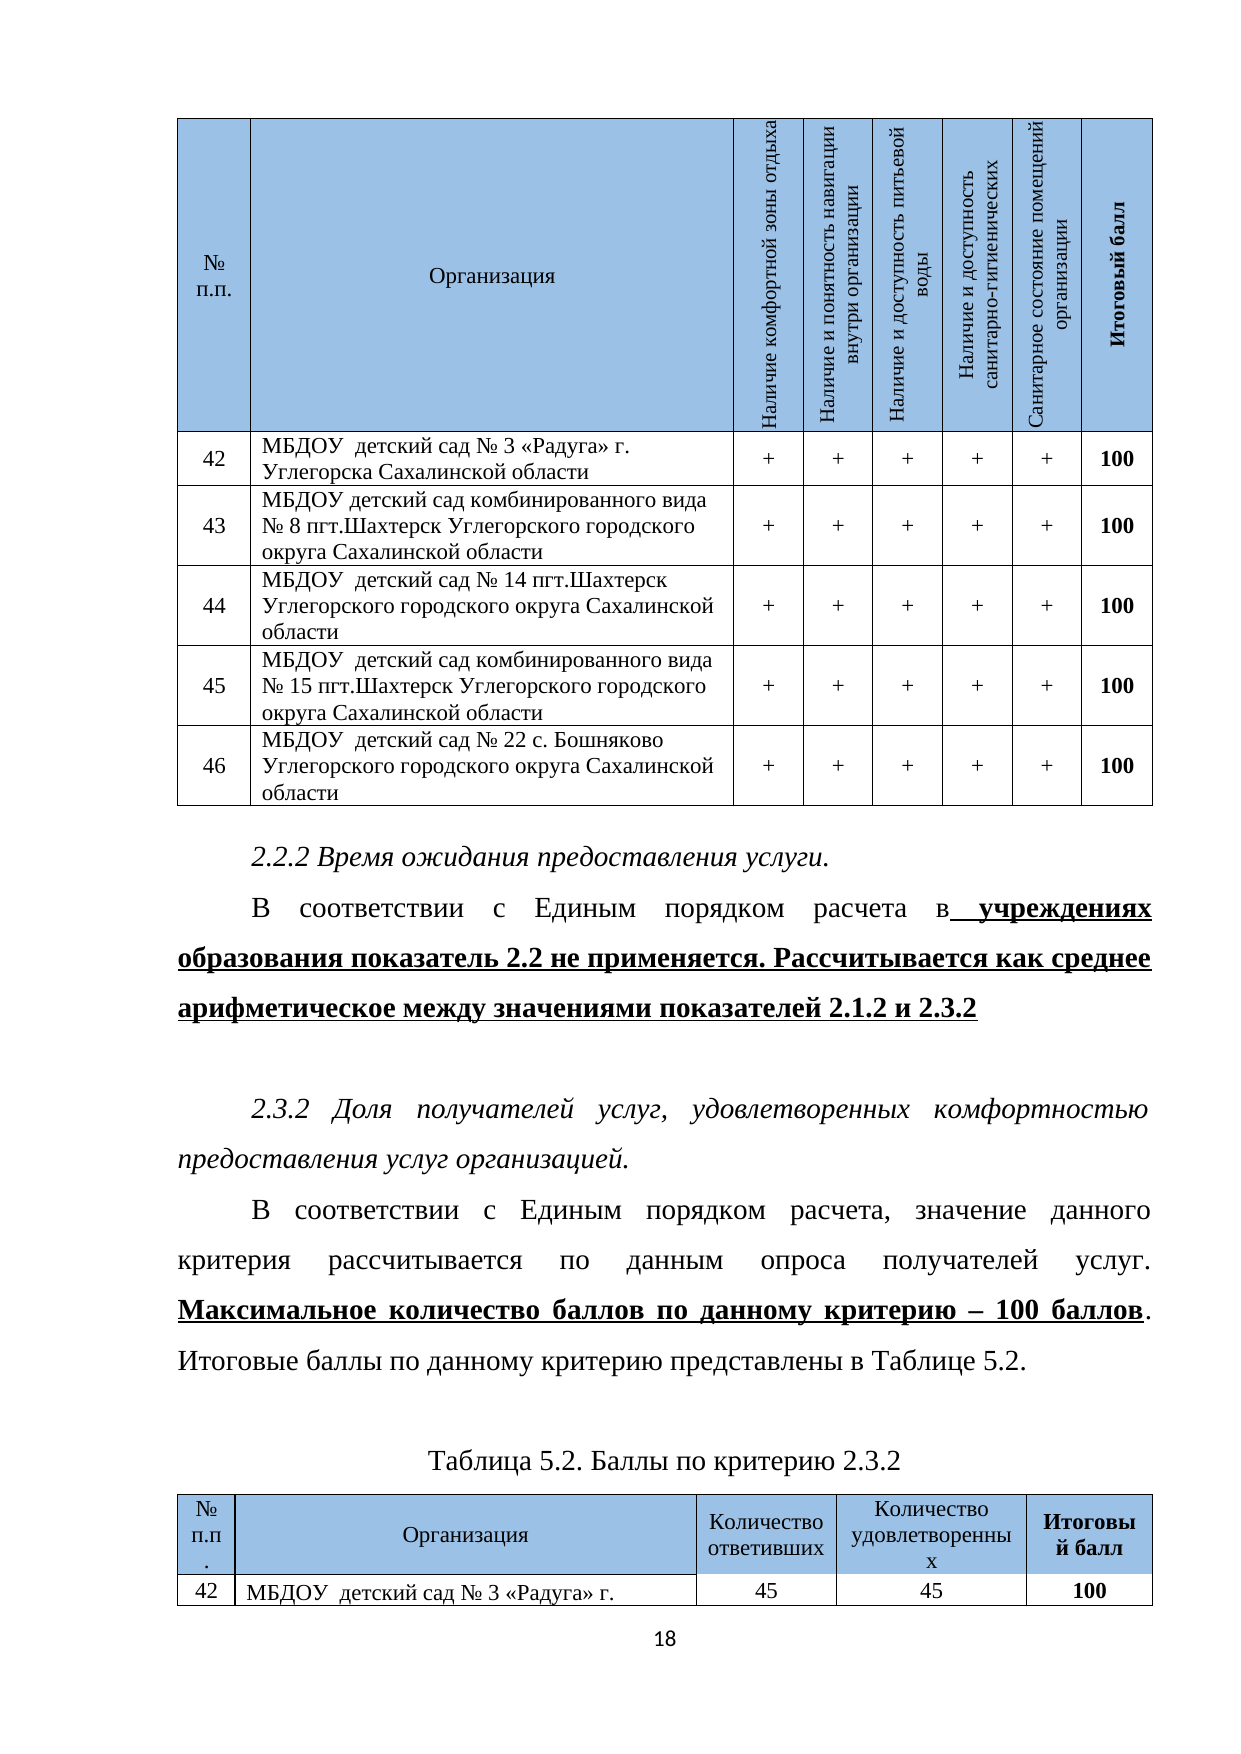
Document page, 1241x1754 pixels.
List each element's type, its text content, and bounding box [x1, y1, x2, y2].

table_header Наличие и доступность питьевой воды [873, 119, 942, 431]
table_cell 100 [1082, 726, 1152, 805]
table_cell + [943, 432, 1012, 484]
table_cell 44 [178, 566, 250, 645]
table_cell 45 [837, 1574, 1026, 1605]
text 2.3.2 Доля получателей услуг, удовлетворенных комфортностью предоставления услуг организацией. [177, 1091, 1152, 1175]
table_cell + [873, 432, 942, 484]
table_cell + [873, 646, 942, 725]
table_cell МБДОУ детский сад № 22 с. Бошняково Углегорского городского округа Сахалинской области [251, 726, 733, 805]
table_header Организация [236, 1495, 696, 1574]
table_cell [236, 1575, 696, 1605]
table_cell + [873, 486, 942, 565]
table_cell 100 [1082, 566, 1152, 645]
table_cell + [734, 566, 803, 645]
table_cell + [734, 432, 803, 484]
table_header № п.п. [178, 119, 250, 431]
table_header Наличие и доступность санитарно-гигиенических помещений [943, 119, 1012, 431]
table_cell + [943, 566, 1012, 645]
text В соответствии с Единым порядком расчета, значение данного критерия рассчитывается по данным опроса получателей услуг. Максимальное количество баллов по данному критерию – 100 баллов. Итоговые баллы по данному критерию представлены в Таблице 5.2. [177, 1192, 1152, 1376]
table_cell 42 [178, 1575, 234, 1605]
table_header № п.п. [178, 1495, 234, 1574]
table_header Санитарное состояние помещений организации [1013, 119, 1081, 431]
table_cell 100 [1027, 1574, 1152, 1605]
table_cell + [804, 432, 872, 484]
table_header Количество ответивших [697, 1495, 836, 1574]
table_cell + [804, 486, 872, 565]
table_header Наличие комфортной зоны отдыха [734, 119, 803, 431]
table_cell 100 [1082, 486, 1152, 565]
text 2.2.2 Время ожидания предоставления услуги. [177, 839, 1152, 873]
table_cell 42 [178, 432, 250, 484]
table_header Количество удовлетворенных [837, 1495, 1026, 1574]
table_cell + [943, 726, 1012, 805]
table_cell + [734, 646, 803, 725]
table_cell + [734, 486, 803, 565]
table_cell + [804, 646, 872, 725]
table_cell + [1013, 432, 1081, 484]
table_cell + [1013, 726, 1081, 805]
table_cell 100 [1082, 432, 1152, 484]
table_header Организация [251, 119, 733, 431]
text В соответствии с Единым порядком расчета в учреждениях образования показатель 2.2 не применяется. Рассчитывается как среднее арифметическое между значениями показателей 2.1.2 и 2.3.2 [177, 890, 1152, 969]
table_cell МБДОУ детский сад комбинированного вида № 15 пгт.Шахтерск Углегорского городского округа Сахалинской области [251, 646, 733, 725]
table_cell МБДОУ детский сад № 14 пгт.Шахтерск Углегорского городского округа Сахалинской области [251, 566, 733, 645]
table_cell + [1013, 646, 1081, 725]
text В соответствии с Единым порядком расчета в учреждениях образования показатель 2.2 не применяется. Рассчитывается как среднее арифметическое между значениями показателей 2.1.2 и 2.3.2 [177, 970, 1152, 1024]
table_cell + [873, 566, 942, 645]
table_cell + [943, 486, 1012, 565]
table_cell + [734, 726, 803, 805]
table_cell + [873, 726, 942, 805]
table_cell 45 [178, 646, 250, 725]
text Таблица 5.2. Баллы по критерию 2.3.2 [177, 1443, 1152, 1477]
table_cell МБДОУ детский сад № 3 «Радуга» г. Углегорска Сахалинской области [251, 432, 733, 484]
table_cell + [943, 646, 1012, 725]
table_header Итоговый балл [1027, 1495, 1152, 1574]
table_cell + [1013, 566, 1081, 645]
table_cell МБДОУ детский сад комбинированного вида № 8 пгт.Шахтерск Углегорского городского округа Сахалинской области [251, 486, 733, 565]
table_header Наличие и понятность навигации внутри организации [804, 119, 872, 431]
table_cell 46 [178, 726, 250, 805]
table_cell 43 [178, 486, 250, 565]
table_cell + [1013, 486, 1081, 565]
table_cell 100 [1082, 646, 1152, 725]
table_header Итоговый балл [1082, 119, 1152, 431]
table_cell 45 [697, 1574, 836, 1605]
table_cell + [804, 726, 872, 805]
table_cell + [804, 566, 872, 645]
